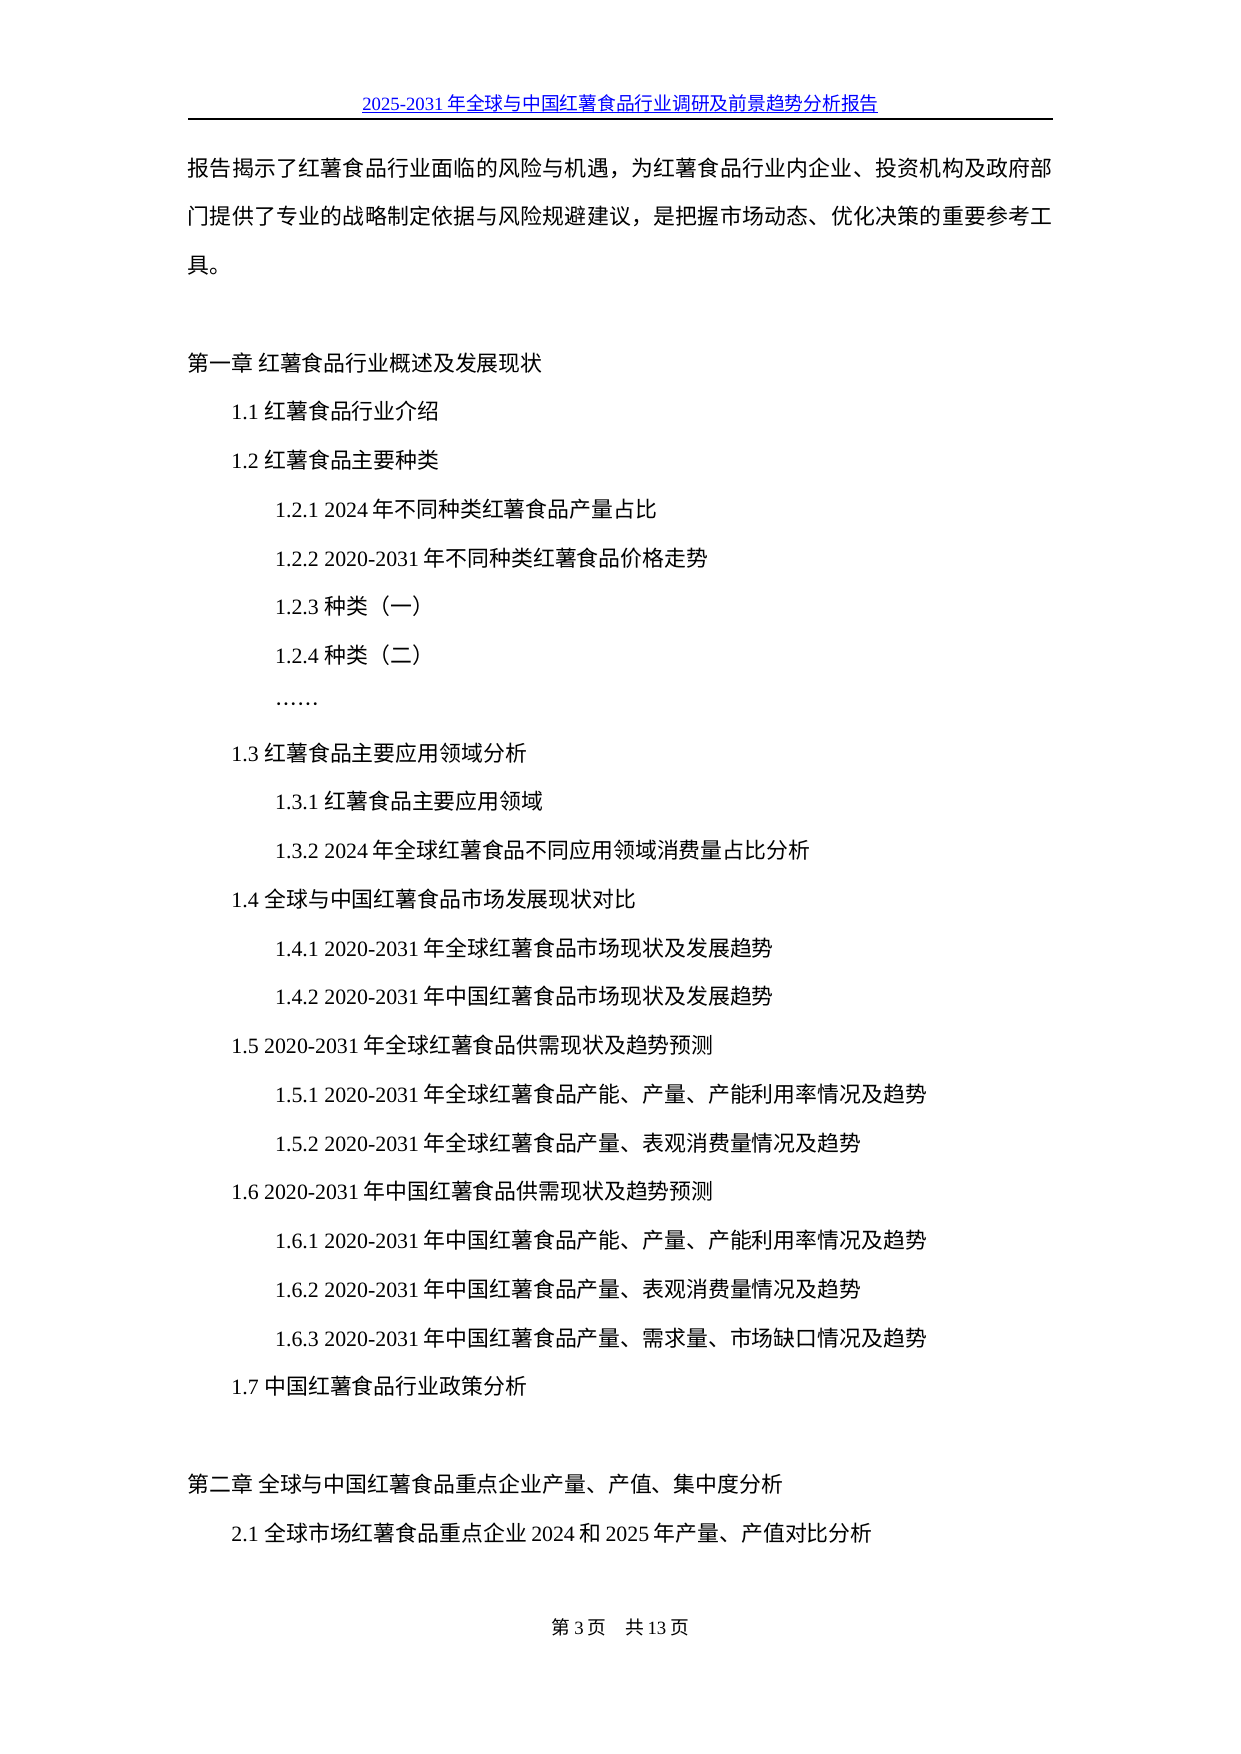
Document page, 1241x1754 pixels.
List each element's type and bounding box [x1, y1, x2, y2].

text [187, 150, 1053, 1548]
